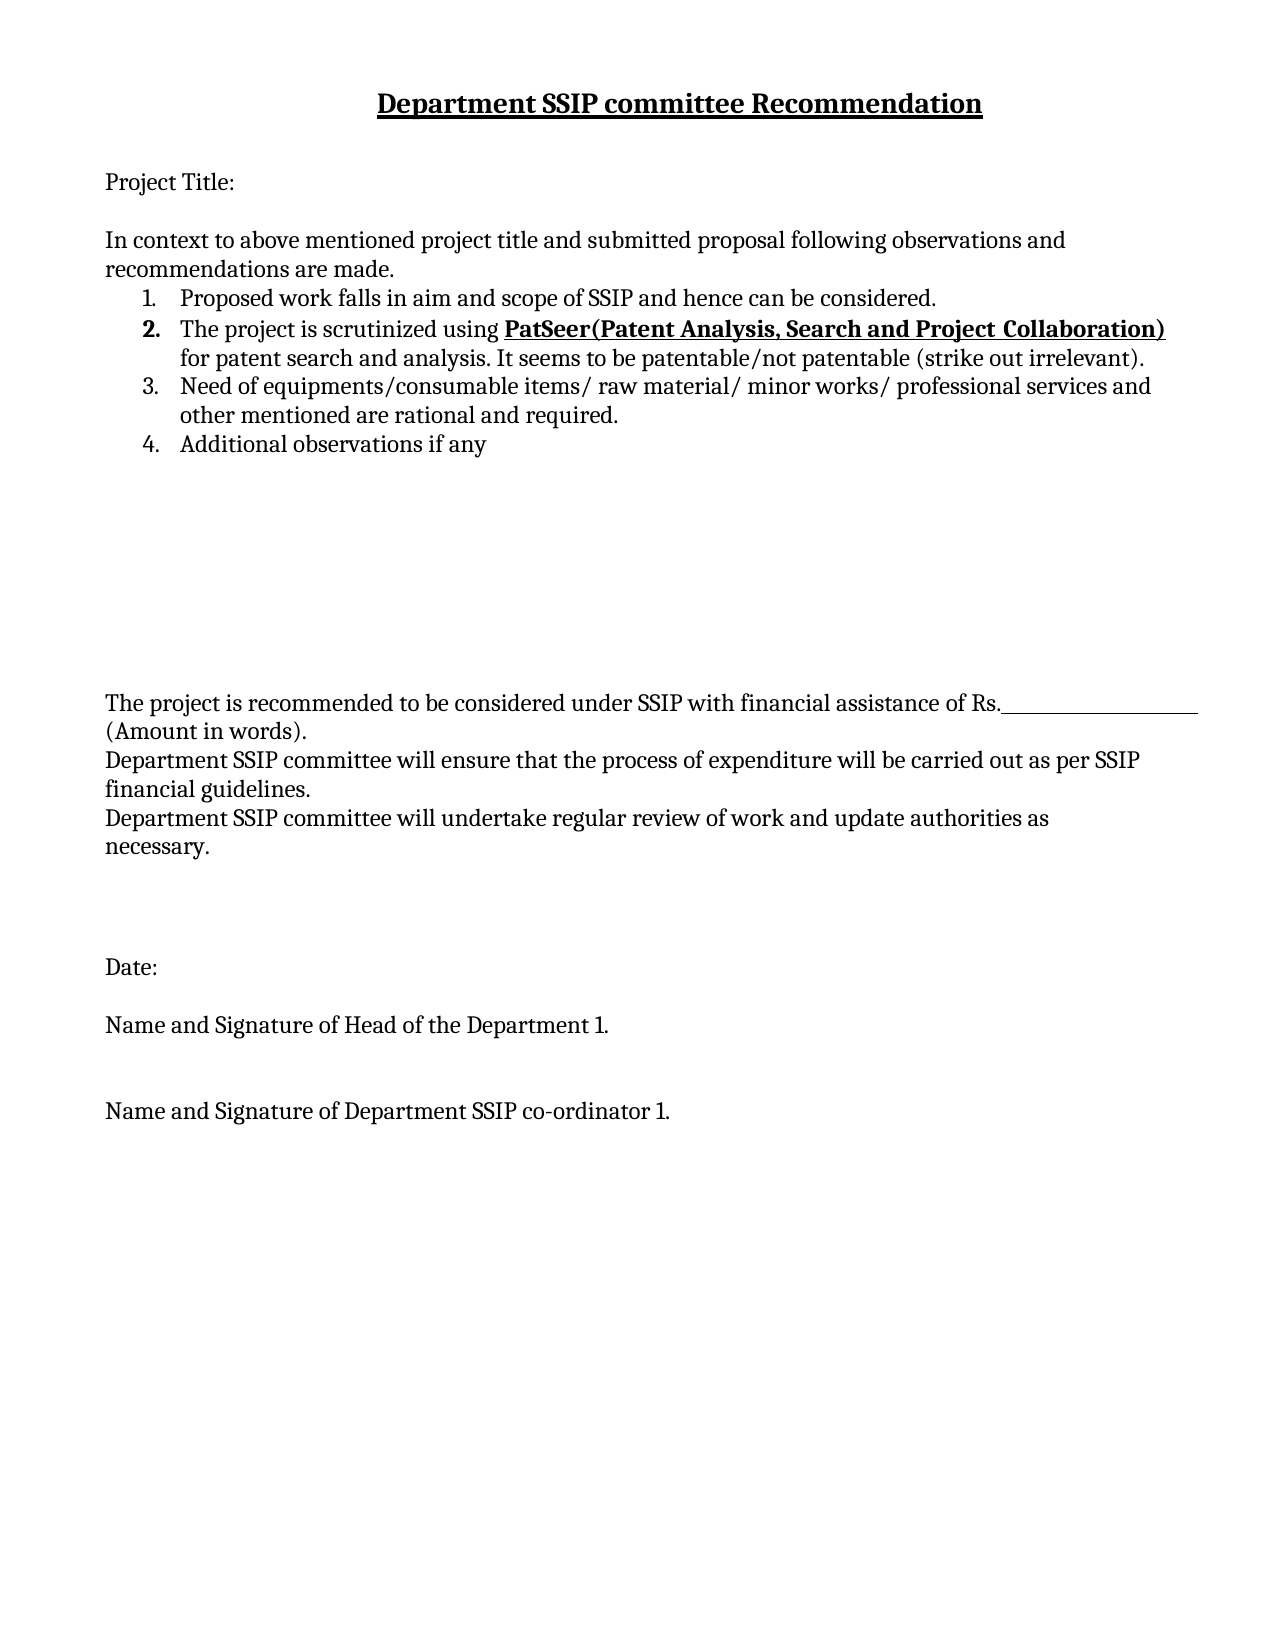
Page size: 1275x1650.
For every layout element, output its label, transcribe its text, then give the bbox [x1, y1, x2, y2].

text In context to above mentioned project title and submitted proposal following observations and recommendations are made. [105, 226, 1117, 283]
list Proposed work falls in aim and scope of SSIP and hence can be considered. [142, 283, 1252, 312]
text Name and Signature of Department SSIP co-ordinator 1. [105, 1097, 677, 1126]
list The project is scrutinized using PatSeer(Patent Analysis, Search and Project Collaboration) [142, 314, 1252, 343]
text for patent search and analysis. It seems to be patentable/not patentable (strike out irrelevant). [180, 343, 1252, 372]
text Project Title: [105, 168, 1252, 197]
text Department SSIP committee will ensure that the process of expenditure will be carried out as per SSIP financial guidelines. [105, 746, 1194, 803]
text Name and Signature of Head of the Department 1. [105, 1011, 611, 1039]
list Additional observations if any [142, 430, 1252, 458]
text Department SSIP committee will undertake regular review of work and update authorities as necessary. [105, 803, 1097, 861]
text The project is recommended to be considered under SSIP with financial assistance of Rs. (Amount in words). [105, 688, 1198, 746]
subtitle Department SSIP committee Recommendation [367, 87, 992, 121]
text Date: [105, 953, 1252, 982]
list Need of equipments/consumable items/ raw material/ minor works/ professional services and other mentioned are rational and required. [142, 372, 1197, 430]
